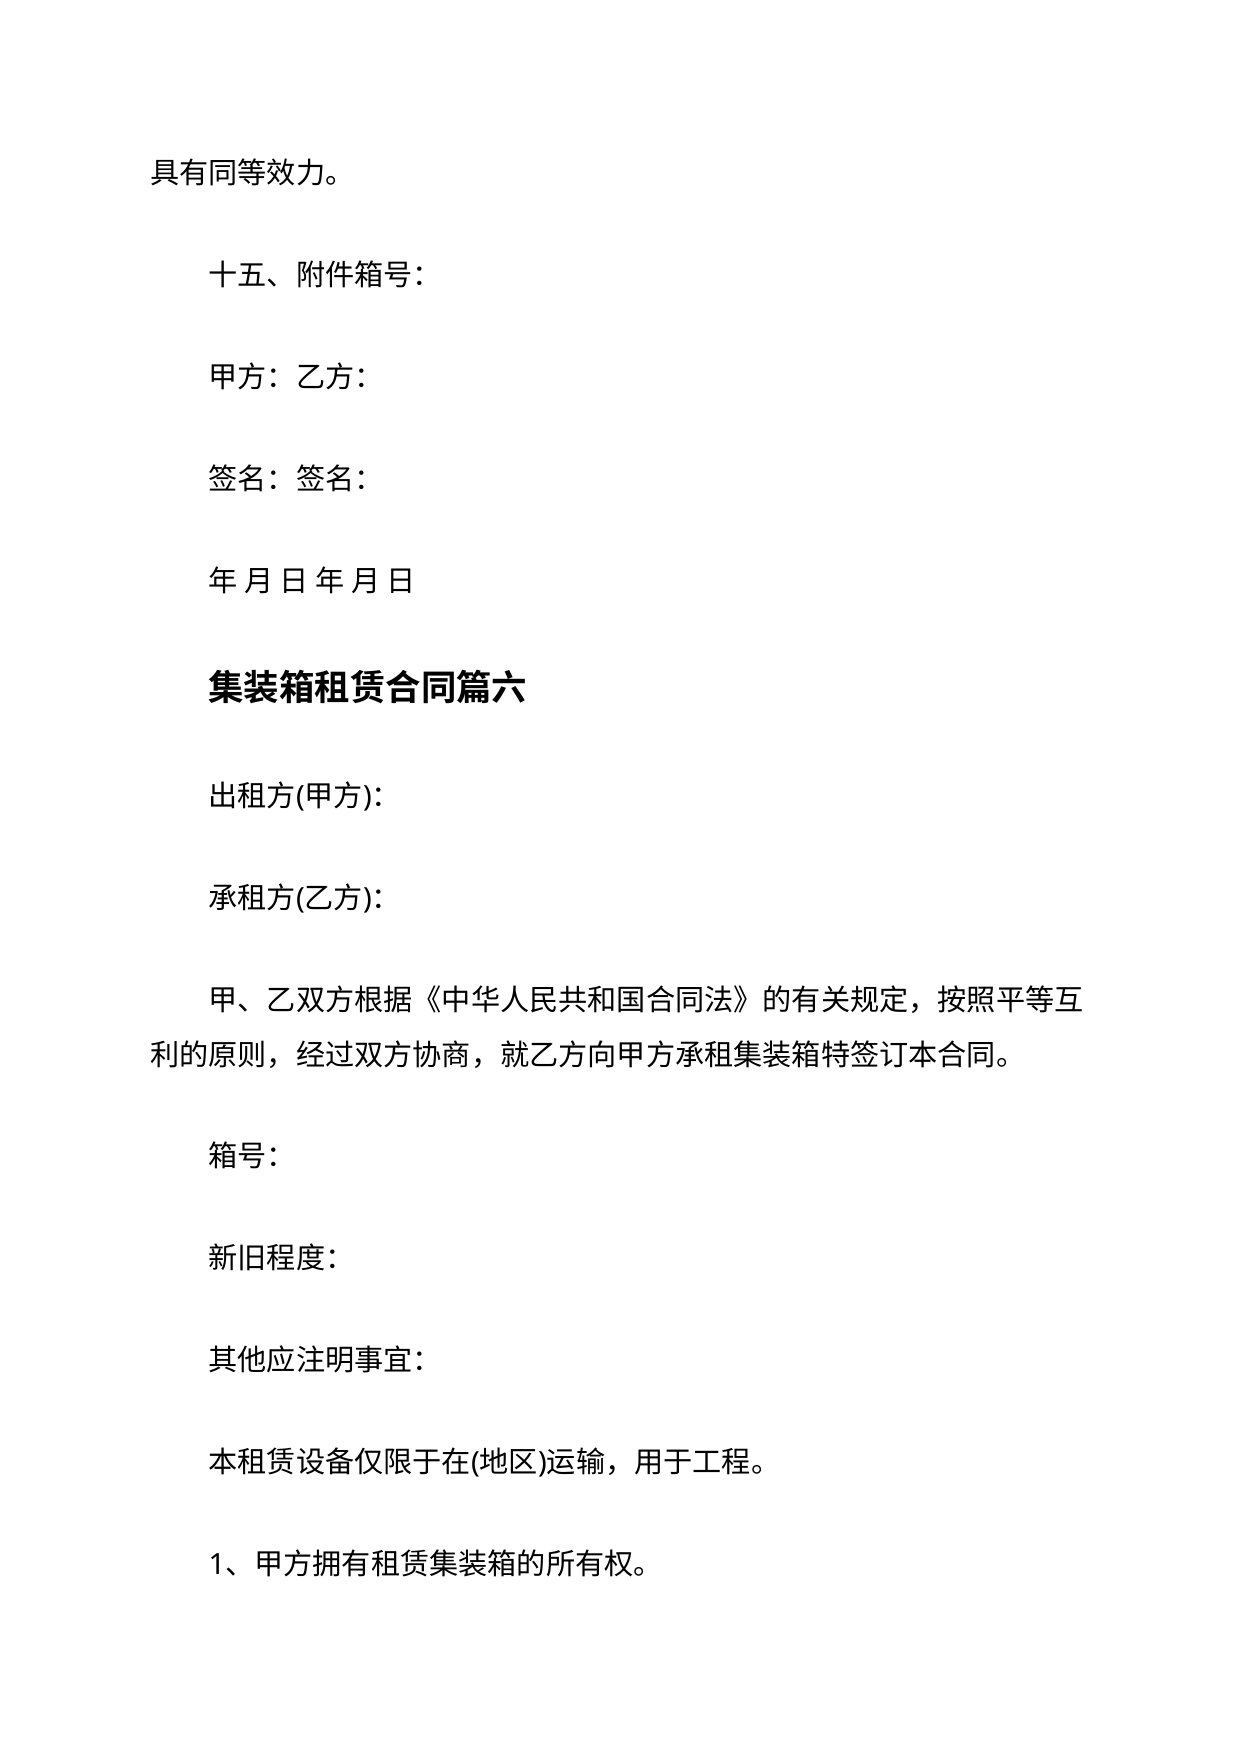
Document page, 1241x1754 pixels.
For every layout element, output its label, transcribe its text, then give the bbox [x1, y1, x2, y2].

text 甲方：乙方： [150, 353, 1090, 396]
text 出租方(甲方)： [150, 772, 1090, 815]
text 签名：签名： [150, 455, 1090, 498]
text 承租方(乙方)： [150, 874, 1090, 917]
text 本租赁设备仅限于在(地区)运输，用于工程。 [150, 1438, 1090, 1481]
text 新旧程度： [150, 1235, 1090, 1277]
text 1、甲方拥有租赁集装箱的所有权。 [150, 1540, 1090, 1583]
text 年 月 日 年 月 日 [150, 557, 1090, 599]
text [150, 150, 1090, 192]
text 其他应注明事宜： [150, 1336, 1090, 1379]
text 集装箱租赁合同篇六 [150, 659, 1090, 710]
text 十五、附件箱号： [150, 252, 1090, 294]
text 箱号： [150, 1133, 1090, 1175]
text 甲、乙双方根据《中华人民共和国合同法》的有关规定，按照平等互利的原则，经过双方协商，就乙方向甲方承租集装箱特签订本合同。 [150, 976, 1090, 1073]
